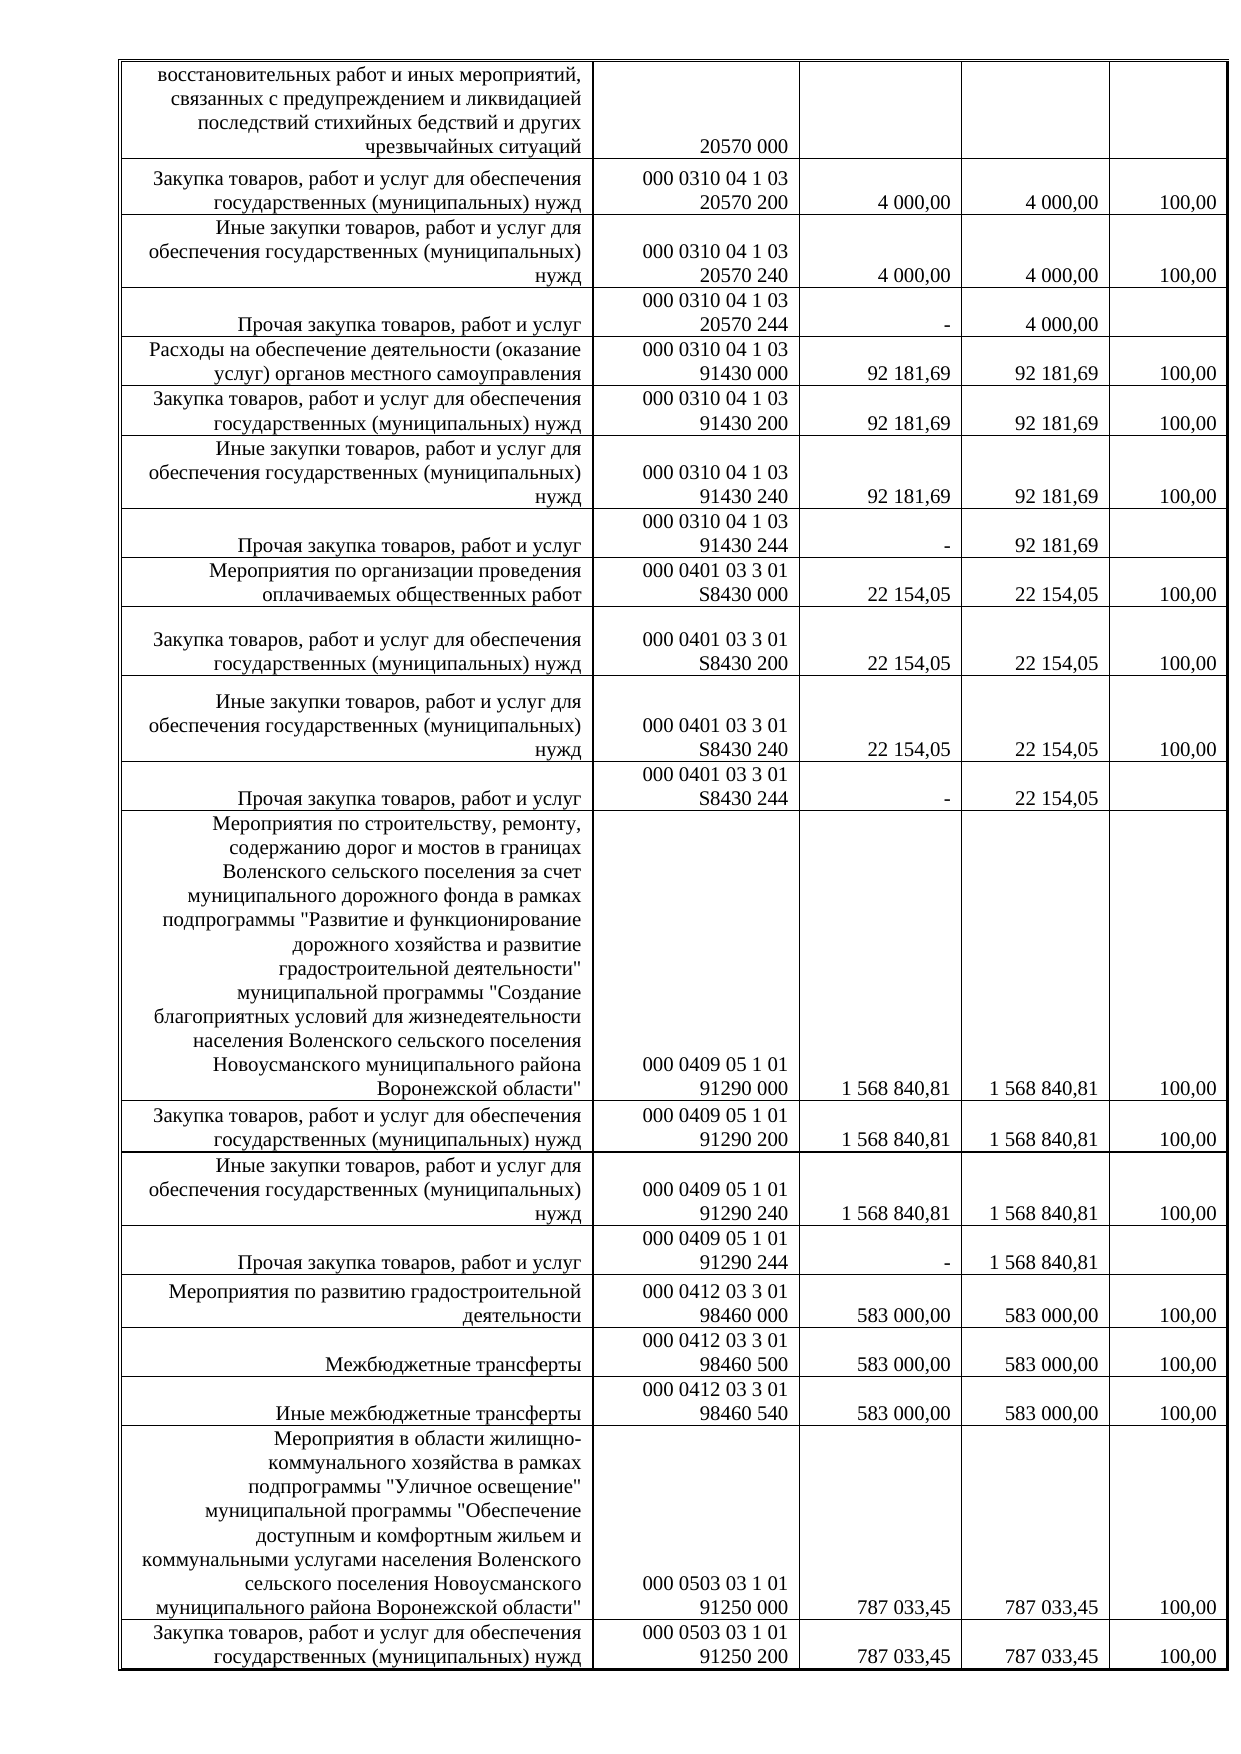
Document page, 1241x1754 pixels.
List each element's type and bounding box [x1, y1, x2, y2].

table_cell [800, 1226, 961, 1274]
table_cell [122, 509, 592, 557]
table_cell [962, 288, 1109, 336]
table_cell [1110, 1328, 1226, 1376]
table_cell [1110, 762, 1226, 810]
table_cell [1110, 1377, 1226, 1425]
table_cell [962, 337, 1109, 385]
table_cell [800, 1101, 961, 1151]
table_cell [594, 762, 799, 810]
table_cell [122, 62, 592, 158]
table_cell [594, 1426, 799, 1619]
table_cell [122, 811, 592, 1100]
table_cell [800, 1328, 961, 1376]
table_cell [122, 159, 592, 214]
table_cell [122, 762, 592, 810]
table_cell [800, 1620, 961, 1668]
table_cell [594, 337, 799, 385]
table_cell [962, 1377, 1109, 1425]
table_cell [594, 288, 799, 336]
table_cell [962, 1328, 1109, 1376]
table_cell [1110, 509, 1226, 557]
table_cell [1110, 337, 1226, 385]
table_cell [1110, 436, 1226, 508]
table_cell [122, 607, 592, 675]
table_cell [1110, 1275, 1226, 1327]
table_cell [122, 1377, 592, 1425]
table_cell [800, 1377, 961, 1425]
table_cell [594, 436, 799, 508]
table_cell [1110, 62, 1226, 158]
table_cell [1110, 215, 1226, 287]
table_cell [1110, 1226, 1226, 1274]
table_cell [122, 676, 592, 761]
table_cell [800, 558, 961, 606]
table_cell [800, 607, 961, 675]
table_cell [962, 1101, 1109, 1151]
table_cell [962, 676, 1109, 761]
table_cell [962, 436, 1109, 508]
table_cell [594, 509, 799, 557]
table_cell [1110, 607, 1226, 675]
table_cell [962, 159, 1109, 214]
table_cell [122, 386, 592, 435]
table_cell [594, 607, 799, 675]
table_cell [962, 1153, 1109, 1225]
table_cell [1110, 811, 1226, 1100]
table_cell [962, 762, 1109, 810]
table_cell [594, 1101, 799, 1151]
table_cell [594, 811, 799, 1100]
table_cell [962, 1426, 1109, 1619]
table_cell [122, 1426, 592, 1619]
table_cell [594, 1377, 799, 1425]
table_cell [800, 676, 961, 761]
table_cell [1110, 288, 1226, 336]
table_cell [800, 1275, 961, 1327]
table_cell [800, 762, 961, 810]
table_cell [594, 62, 799, 158]
table_cell [962, 509, 1109, 557]
table_cell [1110, 386, 1226, 435]
table_cell [800, 337, 961, 385]
table_cell [1110, 1426, 1226, 1619]
table_cell [594, 676, 799, 761]
table_cell [1110, 159, 1226, 214]
table_cell [962, 1620, 1109, 1668]
table_cell [962, 215, 1109, 287]
table_cell [594, 1620, 799, 1668]
table_cell [800, 436, 961, 508]
table_cell [800, 62, 961, 158]
table_cell [1110, 1153, 1226, 1225]
table_cell [800, 159, 961, 214]
table_cell [1110, 1620, 1226, 1668]
table_cell [122, 215, 592, 287]
table_cell [800, 811, 961, 1100]
table_cell [594, 159, 799, 214]
table_cell [122, 337, 592, 385]
table_cell [1110, 1101, 1226, 1151]
table_cell [1110, 676, 1226, 761]
table_cell [962, 1275, 1109, 1327]
table_cell [800, 386, 961, 435]
table_cell [594, 558, 799, 606]
table_cell [962, 1226, 1109, 1274]
table_cell [594, 386, 799, 435]
table_cell [594, 1328, 799, 1376]
table_cell [594, 215, 799, 287]
table_cell [122, 1328, 592, 1376]
table_cell [122, 288, 592, 336]
table_cell [800, 1153, 961, 1225]
table_cell [122, 1275, 592, 1327]
table_cell [962, 386, 1109, 435]
table_cell [122, 1153, 592, 1225]
table_cell [800, 288, 961, 336]
table_cell [800, 509, 961, 557]
table_cell [122, 1101, 592, 1151]
table_cell [122, 436, 592, 508]
table_cell [800, 215, 961, 287]
table_cell [594, 1153, 799, 1225]
table_cell [122, 1620, 592, 1668]
table_cell [962, 62, 1109, 158]
table_cell [122, 558, 592, 606]
table_cell [122, 1226, 592, 1274]
table_cell [962, 607, 1109, 675]
table_cell [800, 1426, 961, 1619]
table_cell [1110, 558, 1226, 606]
table_cell [594, 1226, 799, 1274]
table_cell [594, 1275, 799, 1327]
table_cell [962, 558, 1109, 606]
table_cell [962, 811, 1109, 1100]
